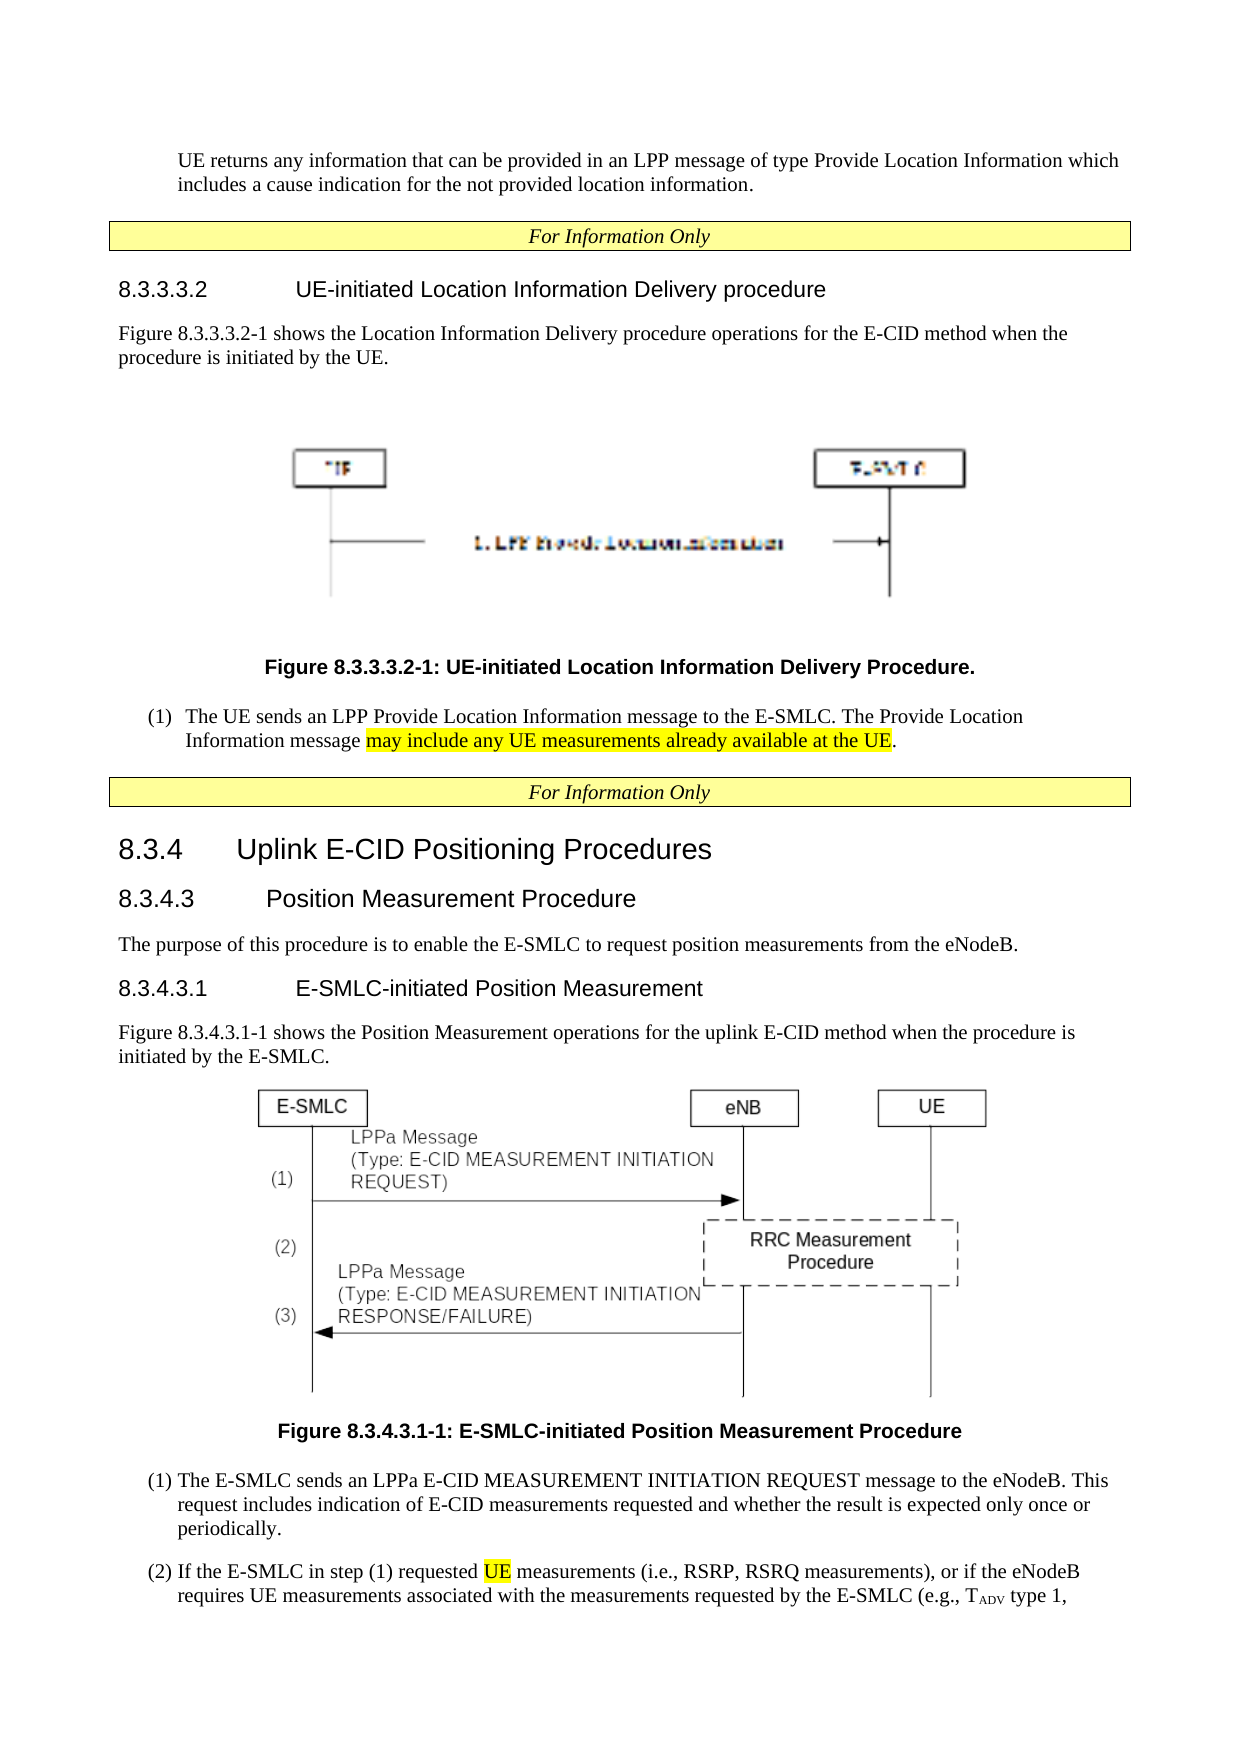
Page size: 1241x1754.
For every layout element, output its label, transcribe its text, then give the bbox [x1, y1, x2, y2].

text Figure 8.3.4.3.1-1: E-SMLC-initiated Position Measurement Procedure [118, 1419, 1122, 1443]
subtitle 8.3.3.3.2 UE-initiated Location Information Delivery procedure [118, 276, 1122, 302]
subtitle 8.3.4.3.1 E-SMLC-initiated Position Measurement [118, 975, 1122, 1001]
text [148, 148, 1122, 196]
subtitle 8.3.4 Uplink E-CID Positioning Procedures [118, 832, 1122, 866]
text For Information Only [110, 778, 1130, 806]
text The purpose of this procedure is to enable the E-SMLC to request position measurements from the eNodeB. [118, 932, 1122, 956]
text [148, 1559, 1122, 1607]
text (1) The E-SMLC sends an LPPa E-CID MEASUREMENT INITIATION REQUEST message to the eNodeB. This request includes indication of E-CID measurements requested and whether the result is expected only once or periodically. [148, 1468, 1122, 1540]
text Figure 8.3.3.3.2-1 shows the Location Information Delivery procedure operations for the E-CID method when the procedure is initiated by the UE. [118, 321, 1122, 369]
list The UE sends an LPP Provide Location Information message to the E-SMLC. The Provide Location Information message may include any UE measurements already available at the UE. [148, 704, 1122, 752]
text Figure 8.3.3.3.2-1: UE-initiated Location Information Delivery Procedure. [118, 655, 1122, 679]
text For Information Only [110, 222, 1130, 250]
subtitle 8.3.4.3 Position Measurement Procedure [118, 884, 1122, 913]
text Figure 8.3.4.3.1-1 shows the Position Measurement operations for the uplink E-CID method when the procedure is initiated by the E-SMLC. [118, 1020, 1122, 1068]
